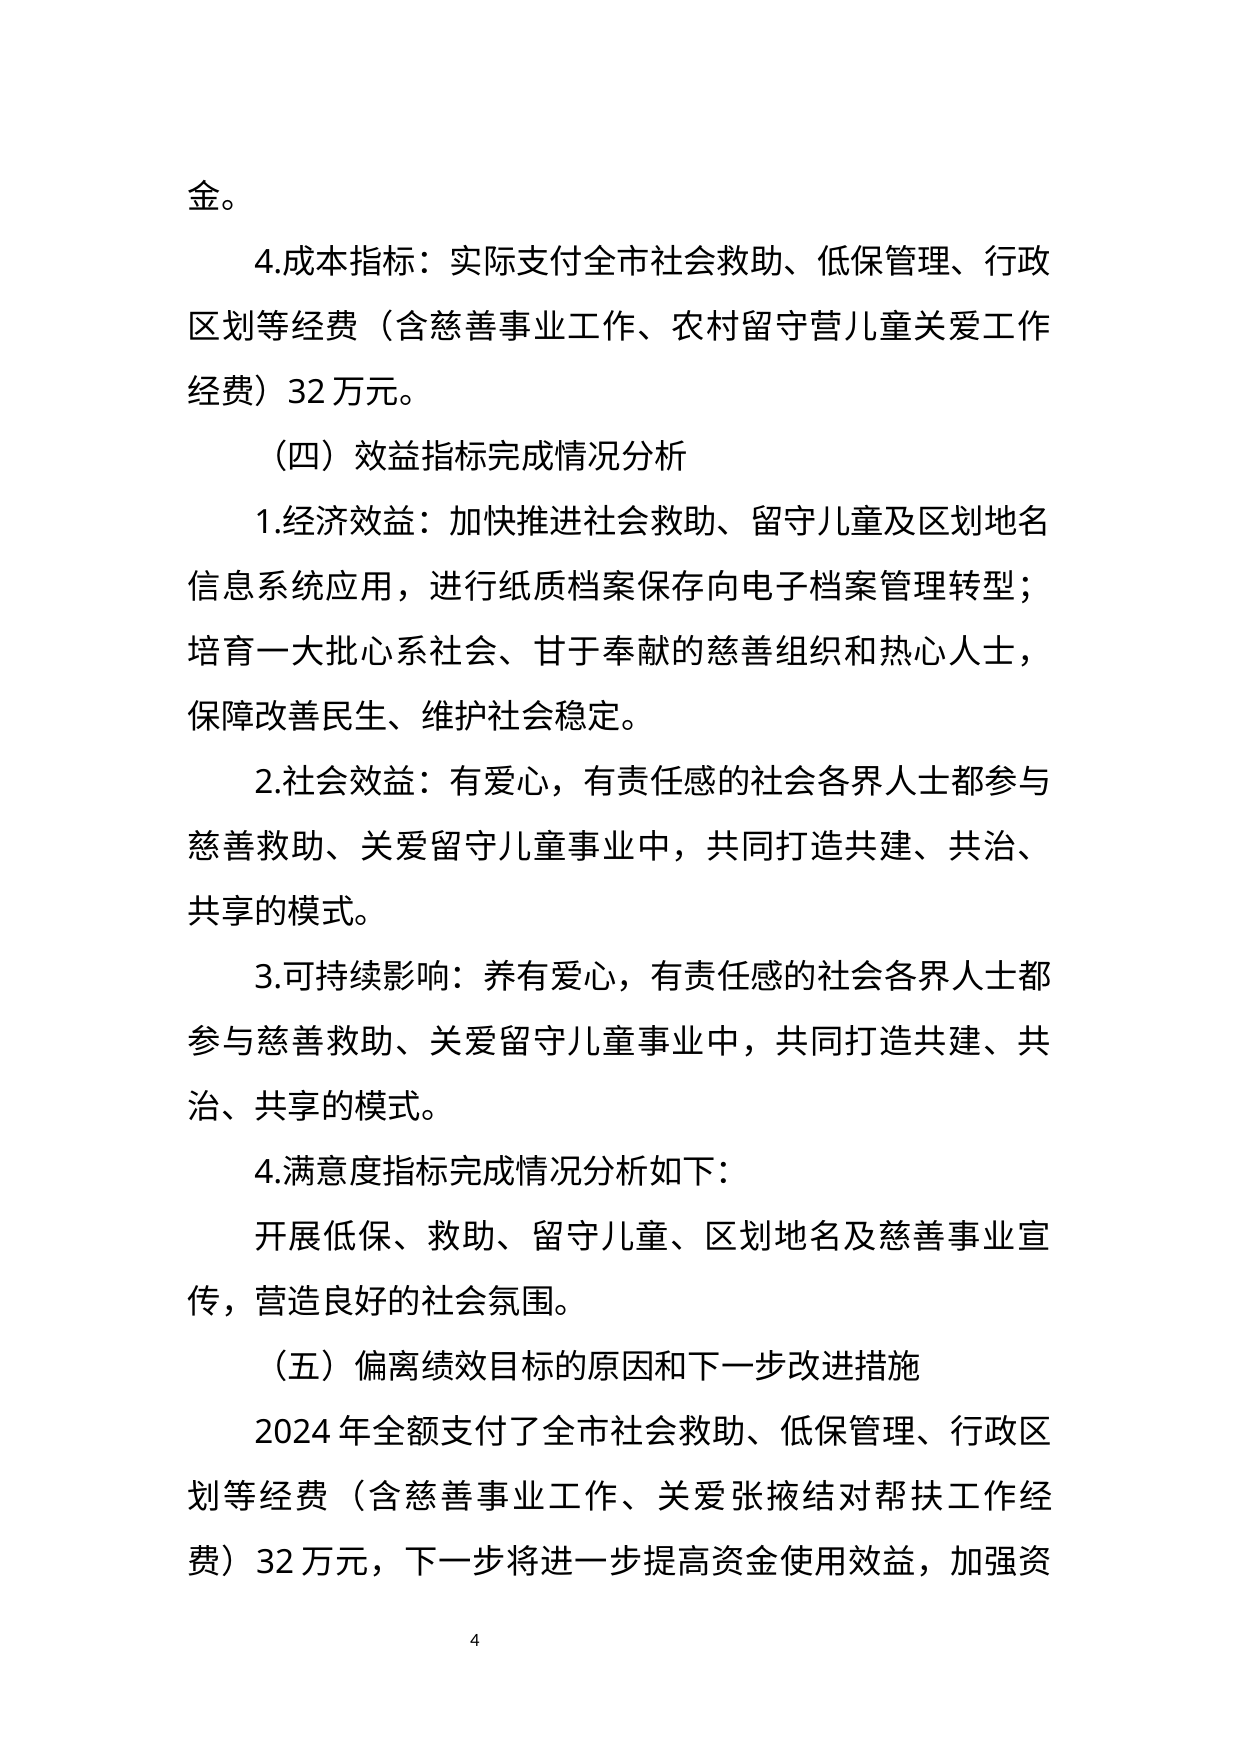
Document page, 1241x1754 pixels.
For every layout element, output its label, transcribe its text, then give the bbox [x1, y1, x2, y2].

text 开展低保、救助、留守儿童、区划地名及慈善事业宣传，营造良好的社会氛围。 [187, 1202, 1053, 1332]
text 4.成本指标：实际支付全市社会救助、低保管理、行政区划等经费（含慈善事业工作、农村留守营儿童关爱工作经费）32万元。 [187, 227, 1053, 422]
text （五）偏离绩效目标的原因和下一步改进措施 [187, 1332, 1053, 1397]
text 3.可持续影响：养有爱心，有责任感的社会各界人士都参与慈善救助、关爱留守儿童事业中，共同打造共建、共治、共享的模式。 [187, 942, 1053, 1137]
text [187, 1397, 1053, 1592]
text 4.满意度指标完成情况分析如下： [187, 1137, 1053, 1202]
text 1.经济效益：加快推进社会救助、留守儿童及区划地名信息系统应用，进行纸质档案保存向电子档案管理转型；培育一大批心系社会、甘于奉献的慈善组织和热心人士，保障改善民生、维护社会稳定。 [187, 487, 1053, 747]
text （四）效益指标完成情况分析 [187, 422, 1053, 487]
text 2.社会效益：有爱心，有责任感的社会各界人士都参与慈善救助、关爱留守儿童事业中，共同打造共建、共治、共享的模式。 [187, 747, 1053, 942]
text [187, 162, 1053, 227]
